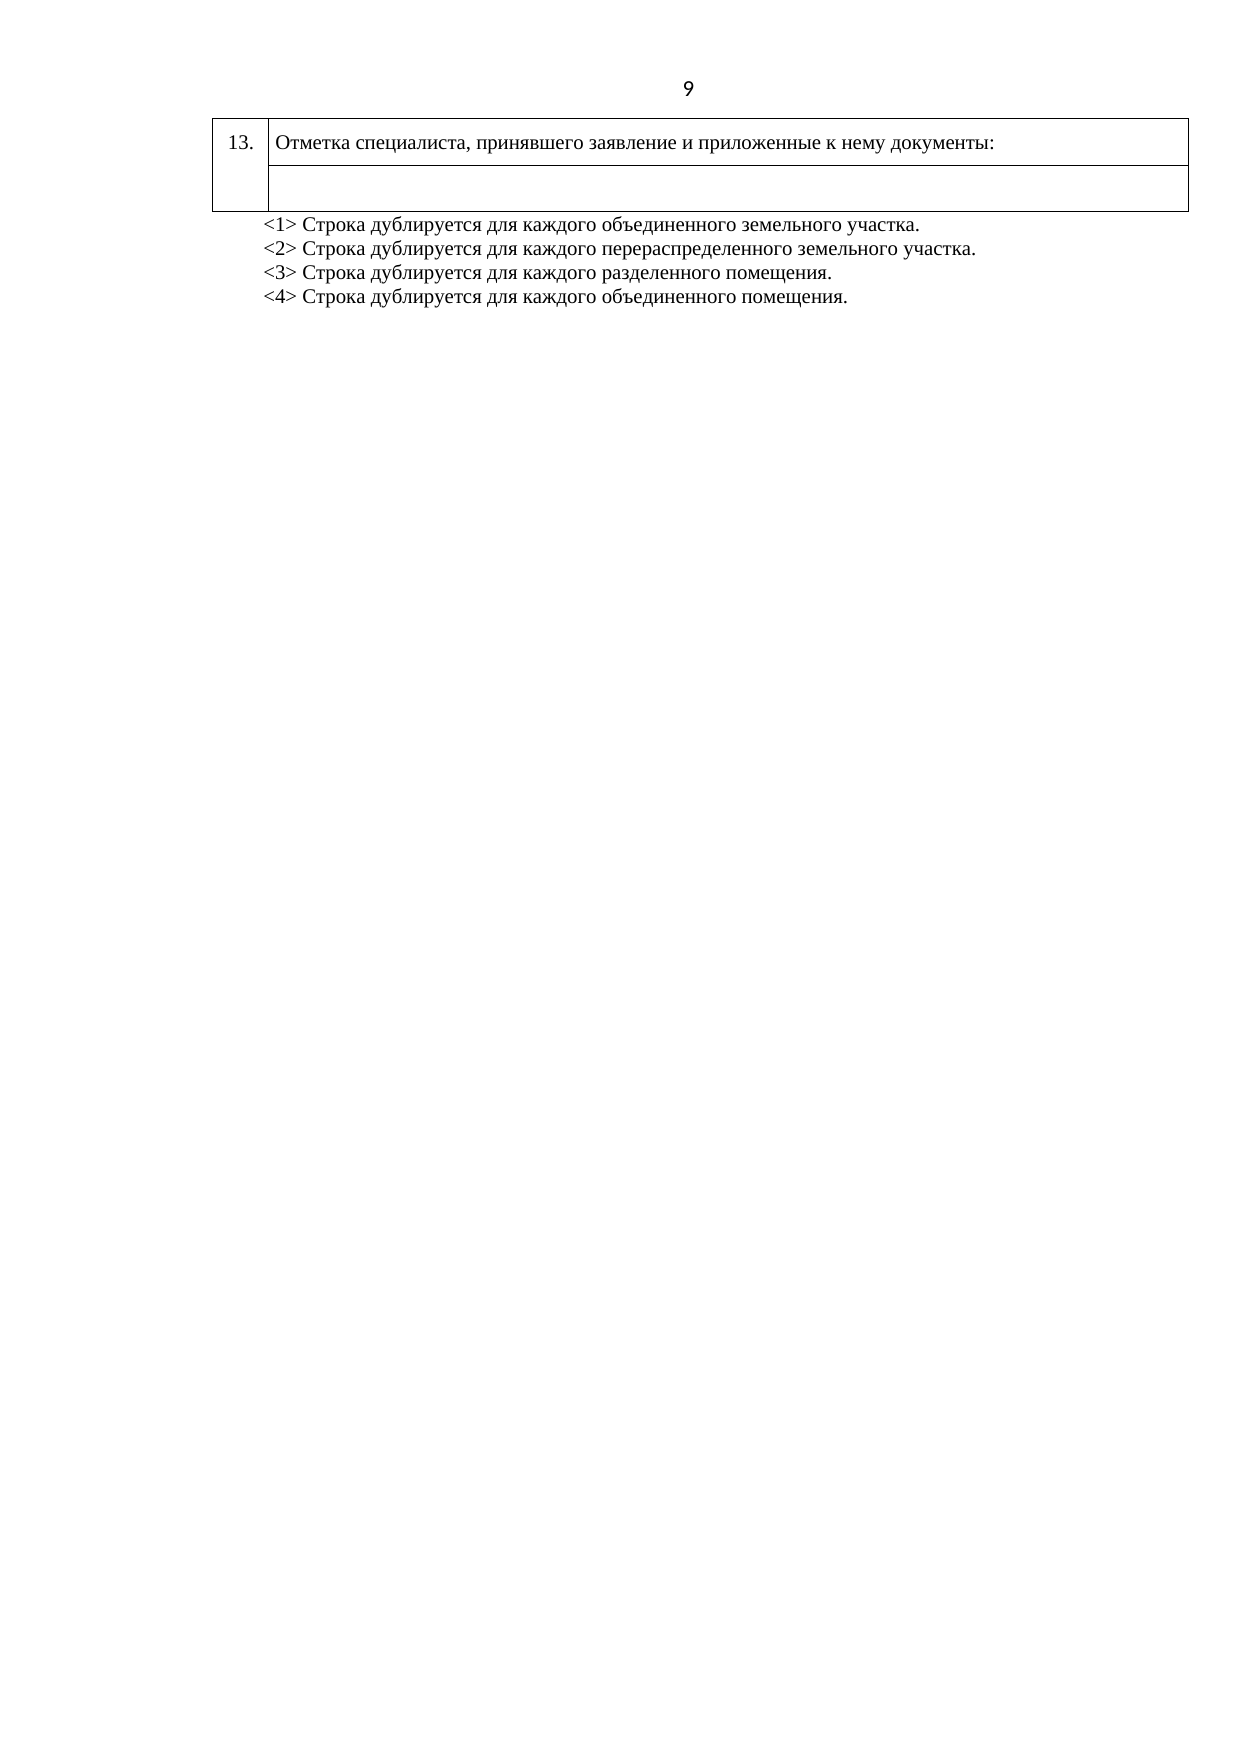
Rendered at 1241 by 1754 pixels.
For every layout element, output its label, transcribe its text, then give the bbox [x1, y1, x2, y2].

text <3> Строка дублируется для каждого разделенного помещения. [207, 260, 1169, 284]
text <2> Строка дублируется для каждого перераспределенного земельного участка. [207, 236, 1169, 260]
text <1> Строка дублируется для каждого объединенного земельного участка. [207, 212, 1169, 236]
table_cell 13. [213, 119, 268, 211]
text <4> Строка дублируется для каждого объединенного помещения. [207, 284, 1169, 308]
table_cell [269, 166, 1188, 211]
table_cell Отметка специалиста, принявшего заявление и приложенные к нему документы: [269, 119, 1188, 164]
